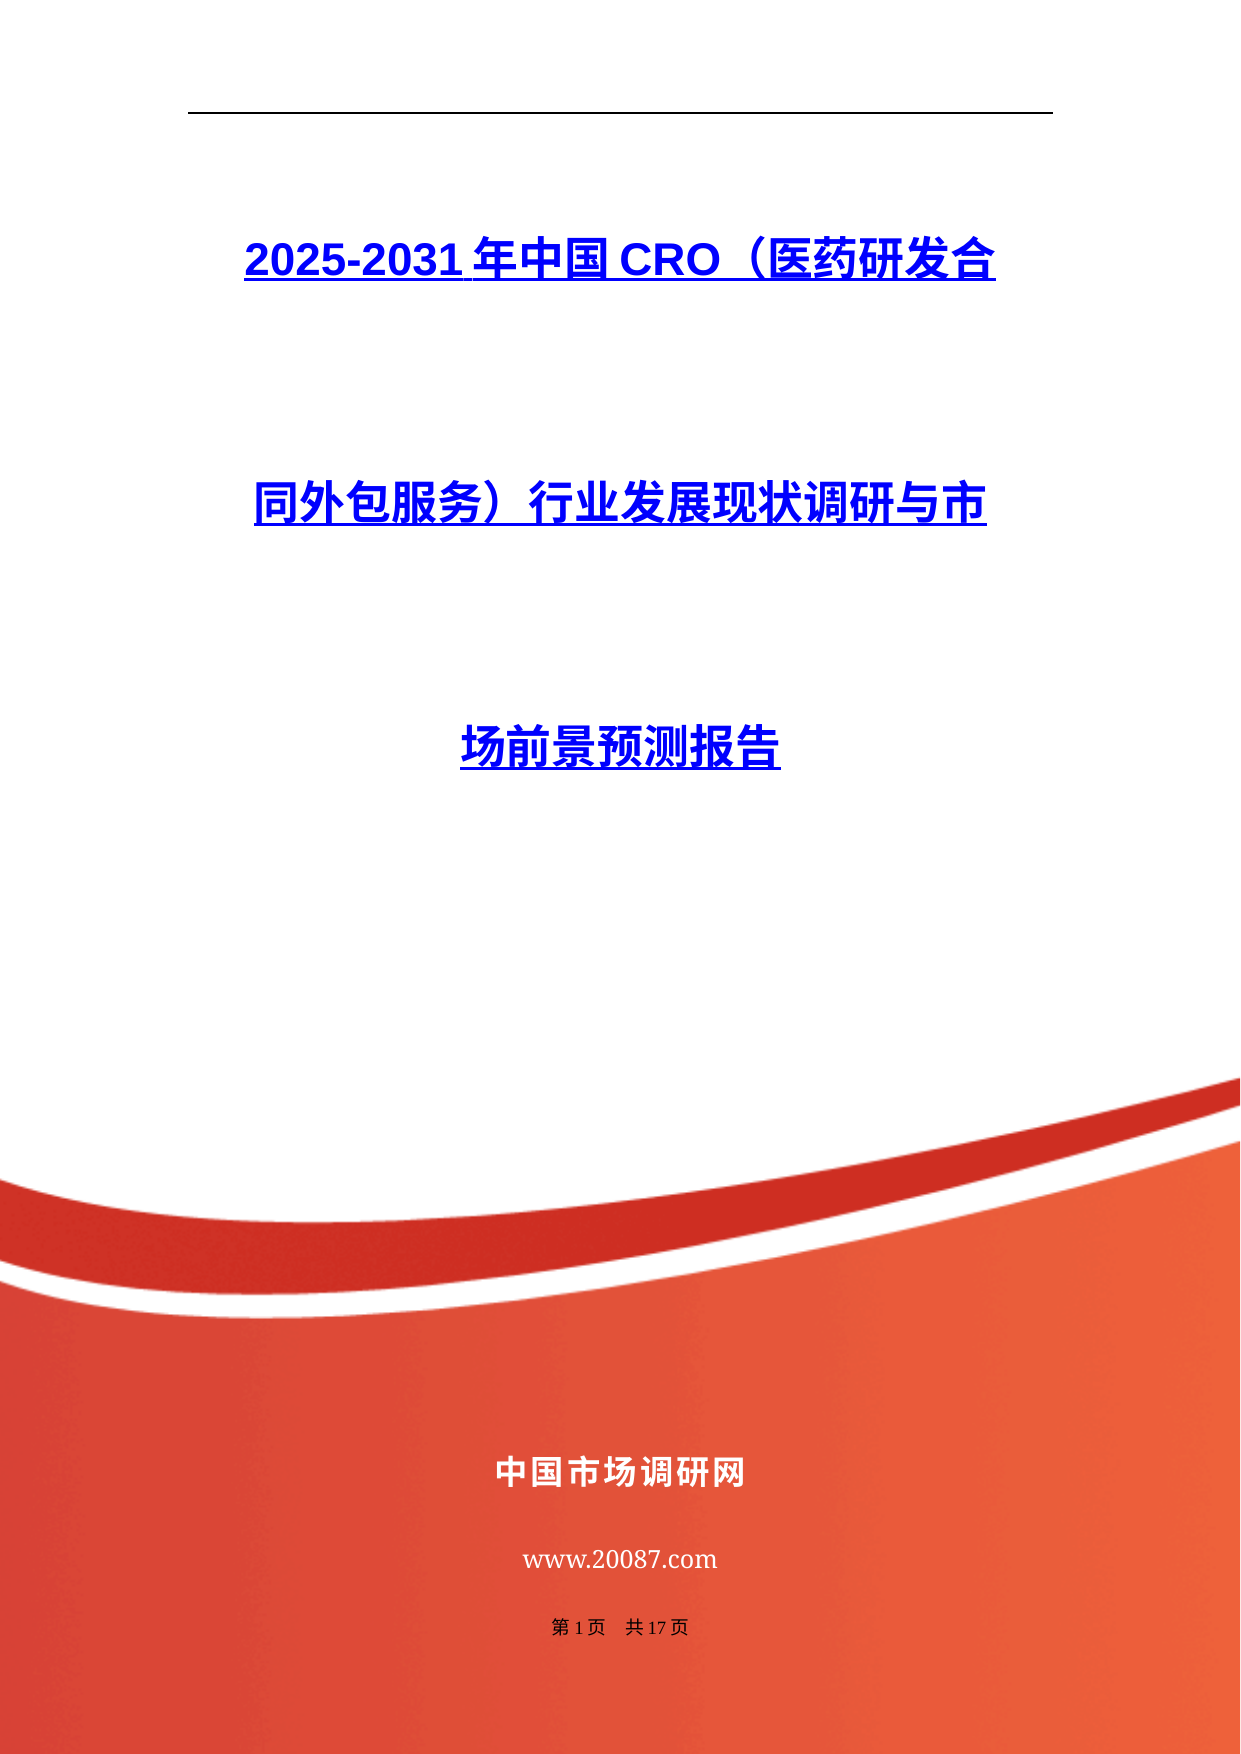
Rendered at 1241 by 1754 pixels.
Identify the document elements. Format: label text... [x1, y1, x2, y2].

picture [0, 1006, 1241, 1754]
subtitle 中国市场调研网 [187, 1437, 1053, 1502]
text www.20087.com [187, 1526, 1053, 1591]
table_header 2025-2031年中国CRO（医药研发合同外包服务）行业发展现状调研与市场前景预测报告 [188, 207, 1053, 871]
